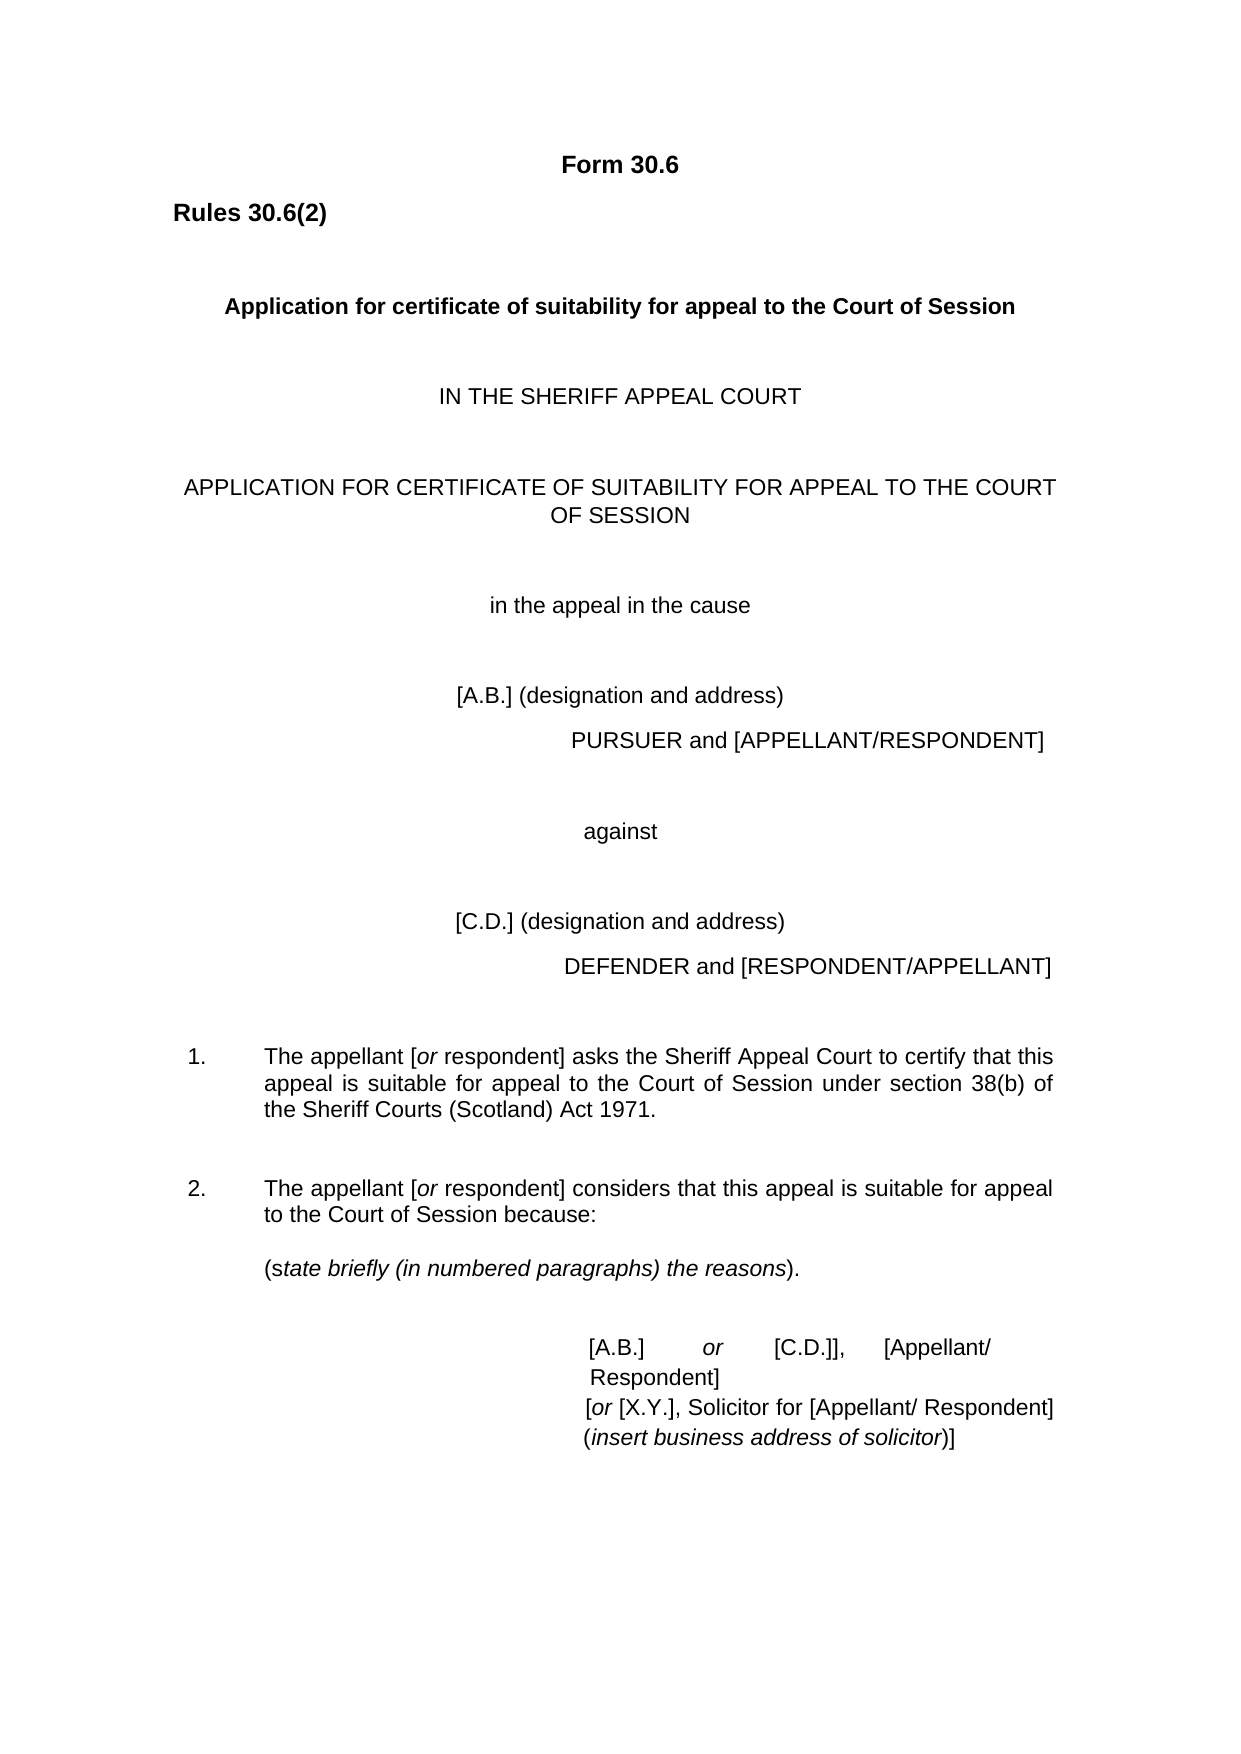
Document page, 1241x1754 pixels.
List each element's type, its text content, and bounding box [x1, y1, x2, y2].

list The appellant [or respondent] considers that this appeal is suitable for appeal to the Court of Session because: [187, 1175, 1054, 1228]
text (insert business address of solicitor)] [173, 1424, 1054, 1451]
text in the appeal in the cause [173, 592, 1067, 618]
text [A.B.] (designation and address) [173, 682, 1067, 709]
text Rules 30.6(2) [173, 198, 1067, 226]
text Respondent] [173, 1364, 1054, 1390]
text [or [X.Y.], Solicitor for [Appellant/ Respondent] [173, 1394, 1054, 1420]
list The appellant [or respondent] asks the Sheriff Appeal Court to certify that this appeal is suitable for appeal to the Court of Session under section 38(b) of the Sheriff Courts (Scotland) Act 1971. [187, 1043, 1054, 1122]
text [A.B.] or [C.D.]], [Appellant/ [173, 1334, 1054, 1360]
text Application for certificate of suitability for appeal to the Court of Session [173, 293, 1067, 319]
text APPLICATION FOR CERTIFICATE OF SUITABILITY FOR APPEAL TO THE COURT OF SESSION [173, 473, 1067, 528]
text [C.D.] (designation and address) [173, 908, 1067, 934]
text (state briefly (in numbered paragraphs) the reasons). [264, 1254, 1067, 1281]
text IN THE SHERIFF APPEAL COURT [173, 383, 1067, 410]
text PURSUER and [APPELLANT/RESPONDENT] [548, 727, 1067, 754]
text DEFENDER and [RESPONDENT/APPELLANT] [548, 953, 1067, 979]
text against [173, 818, 1067, 844]
text Form 30.6 [173, 150, 1067, 179]
